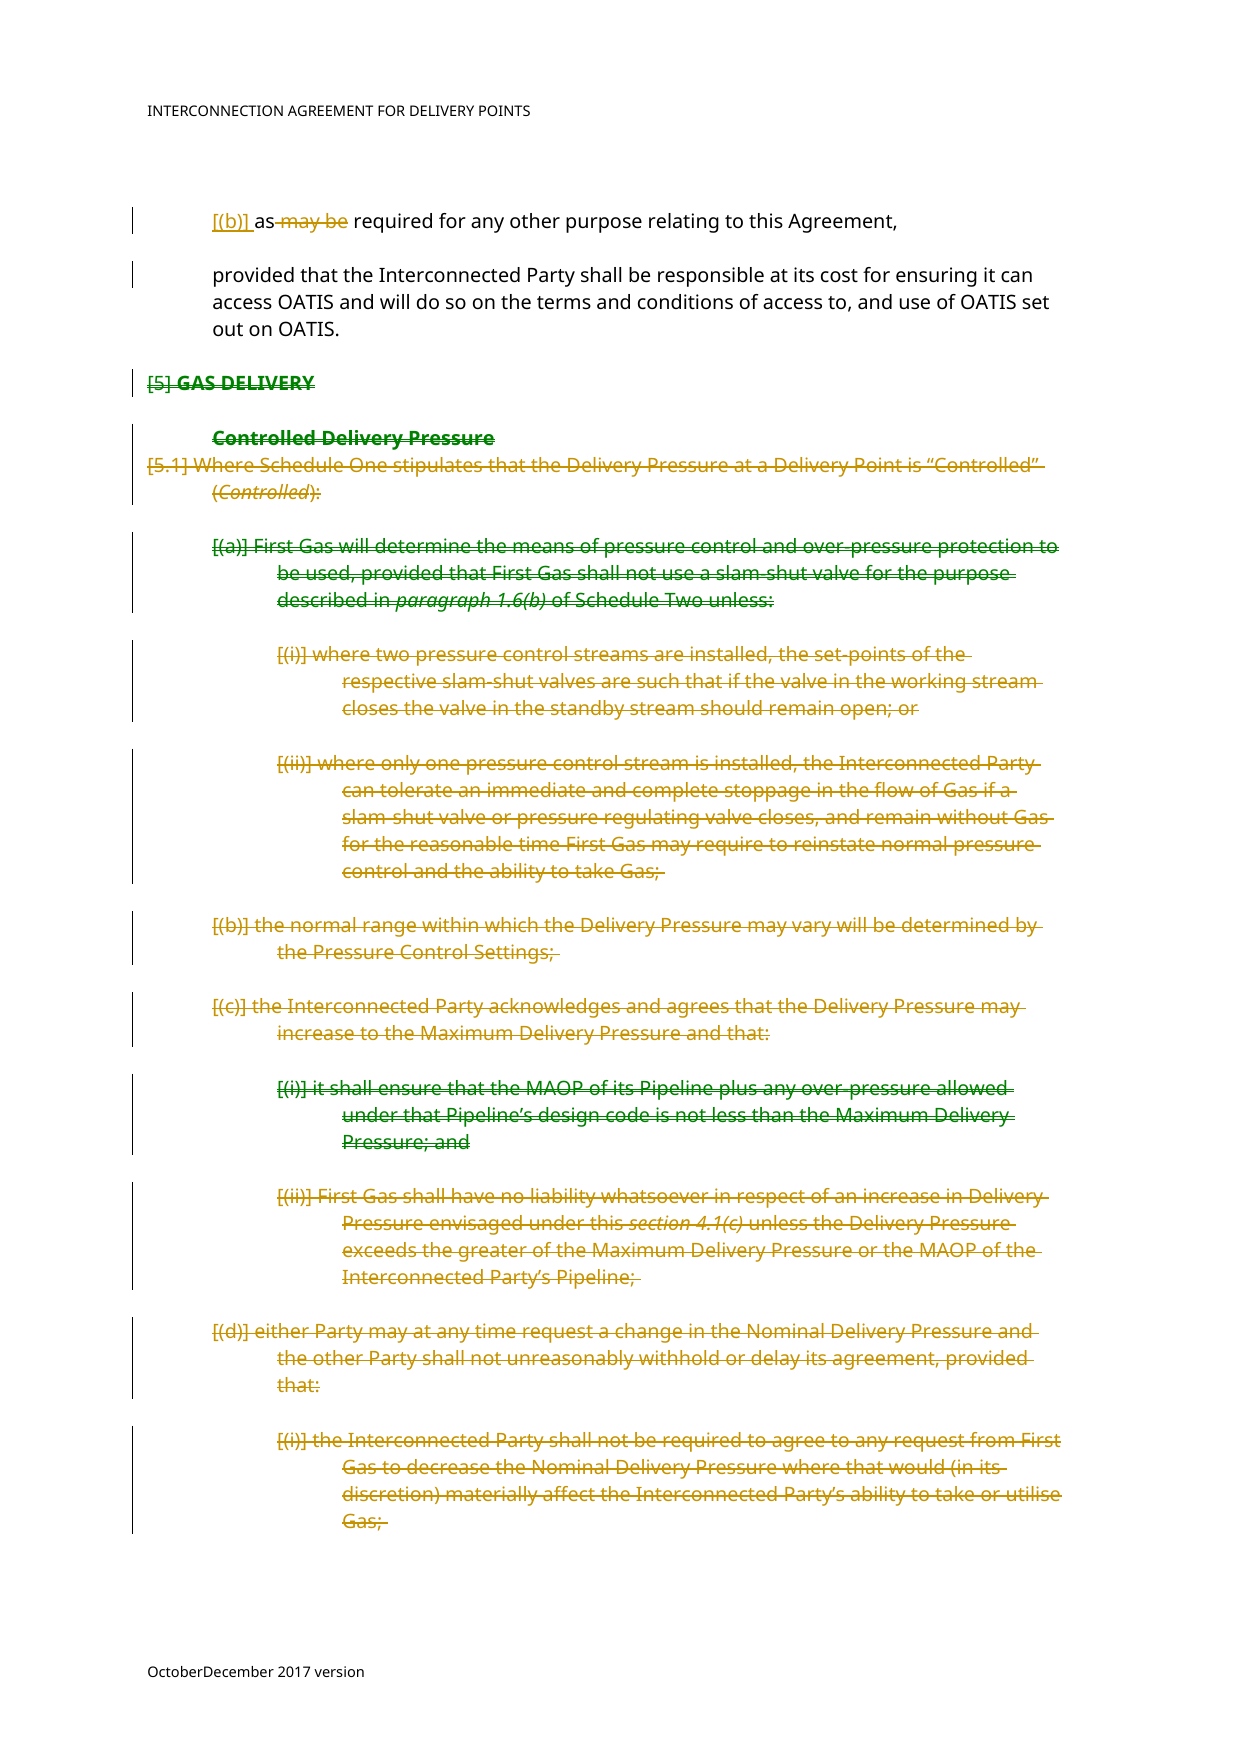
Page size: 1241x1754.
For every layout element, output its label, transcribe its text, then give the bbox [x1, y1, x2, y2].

text provided that the Interconnected Party shall be responsible at its cost for ensuring it can access OATIS and will do so on the terms and conditions of access to, and use of OATIS set out on OATIS. [212, 261, 1063, 342]
list as required for any other purpose relating to this Agreement, [212, 207, 1063, 234]
